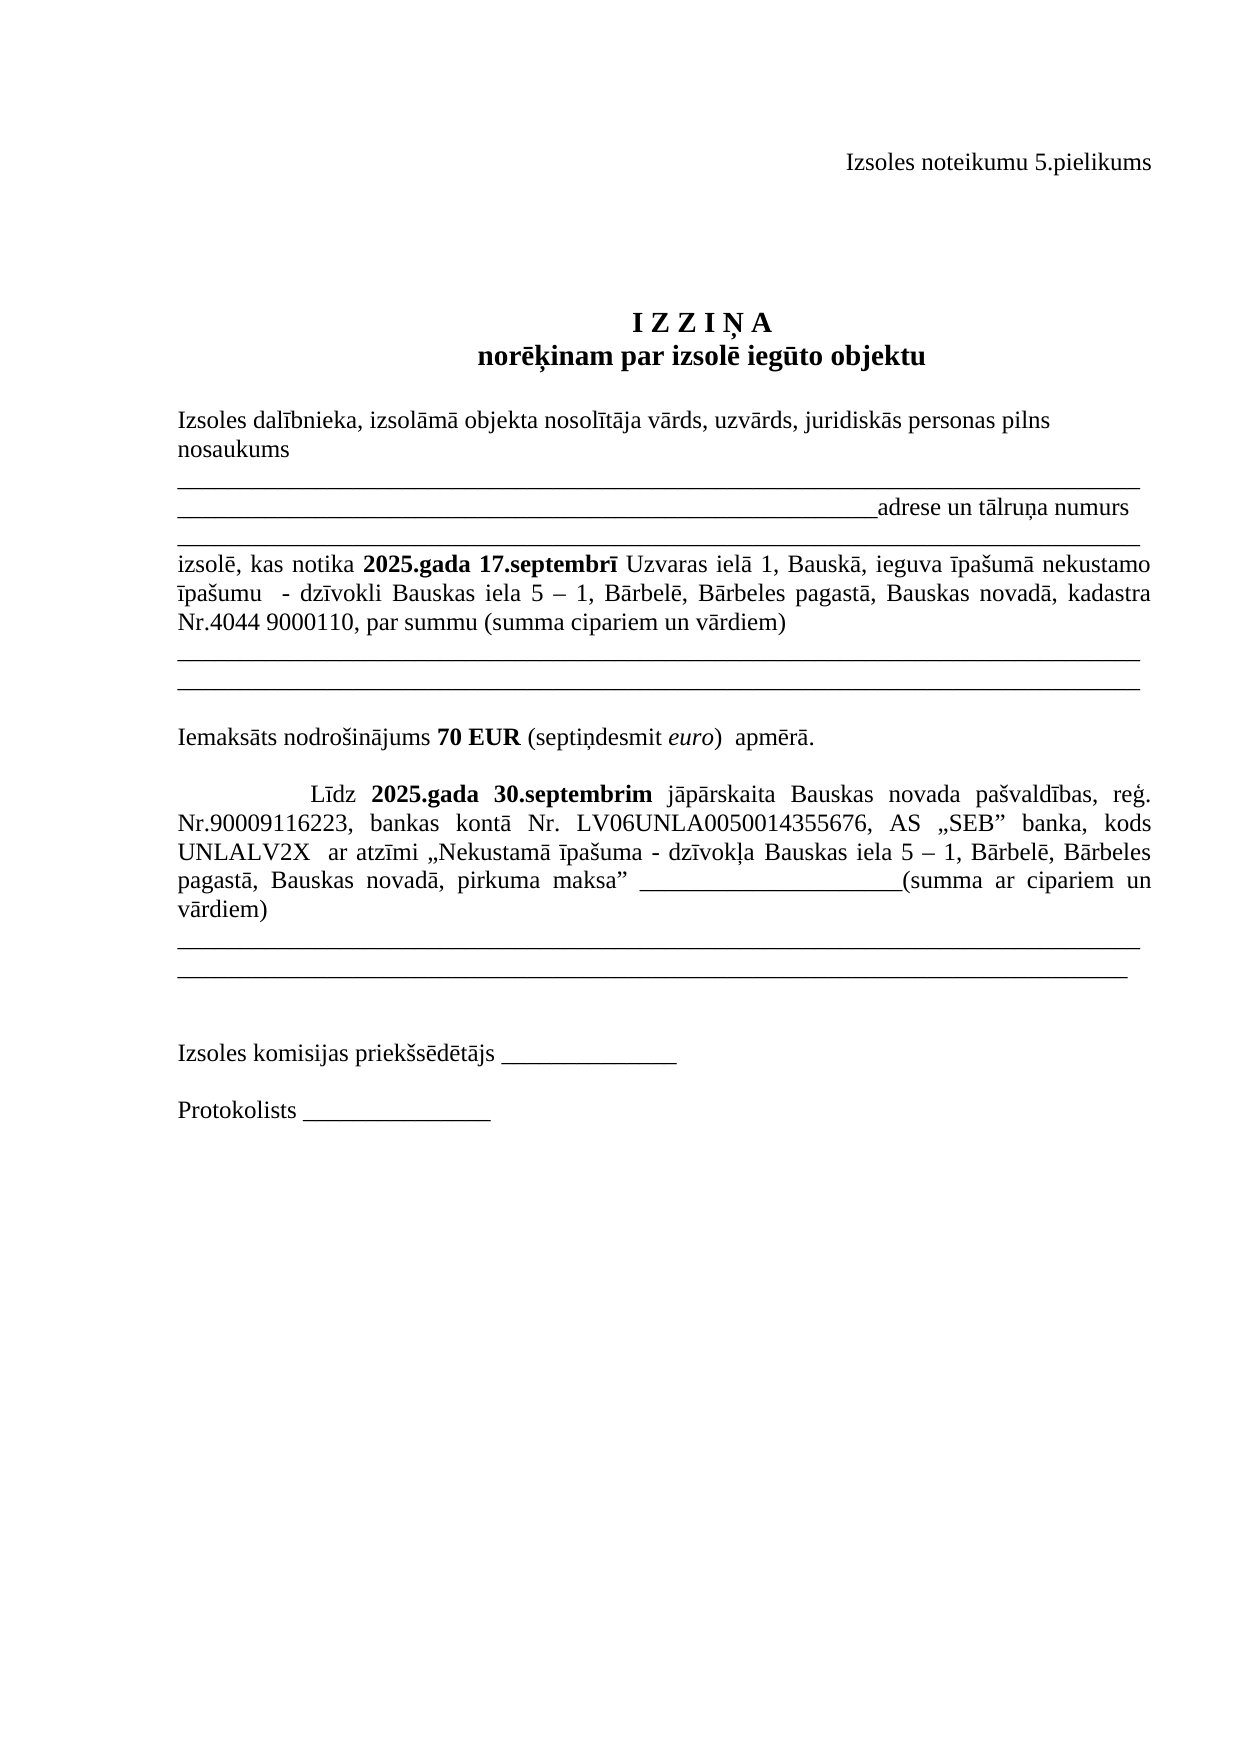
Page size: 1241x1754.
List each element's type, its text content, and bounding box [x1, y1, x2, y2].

text Izsoles komisijas priekšsēdētājs ______________ [177, 1038, 1152, 1067]
text I Z Z I Ņ A [252, 305, 1152, 338]
text Protokolists _______________ [177, 1096, 1152, 1124]
text _____________________________________________________________________________ [177, 636, 1152, 664]
text Izsoles noteikumu 5.pielikums [177, 147, 1152, 176]
text Iemaksāts nodrošinājums 70 EUR (septiņdesmit euro) apmērā. [177, 722, 1152, 751]
text norēķinam par izsolē iegūto objektu [252, 338, 1152, 372]
text Izsoles dalībnieka, izsolāmā objekta nosolītāja vārds, uzvārds, juridiskās personas pilns nosaukums _____________________________________________________________________________ [177, 406, 1152, 492]
text _____________________________________________________________________________ [177, 664, 1152, 693]
text ________________________________________________________adrese un tālruņa numurs _____________________________________________________________________________ [177, 492, 1152, 549]
text izsolē, kas notika 2025.gada 17.septembrī Uzvaras ielā 1, Bauskā, ieguva īpašumā nekustamo īpašumu - dzīvokli Bauskas iela 5 – 1, Bārbelē, Bārbeles pagastā, Bauskas novadā, kadastra Nr.4044 9000110, par summu (summa cipariem un vārdiem) [177, 549, 1152, 636]
text Līdz 2025.gada 30.septembrim jāpārskaita Bauskas novada pašvaldības, reģ. Nr.90009116223, bankas kontā Nr. LV06UNLA0050014355676, AS „SEB” banka, kods UNLALV2X ar atzīmi „Nekustamā īpašuma - dzīvokļa Bauskas iela 5 – 1, Bārbelē, Bārbeles pagastā, Bauskas novadā, pirkuma maksa” _____________________(summa ar cipariem un vārdiem) _________________________________________________________________________________________________________________________________________________________ [177, 779, 1152, 981]
